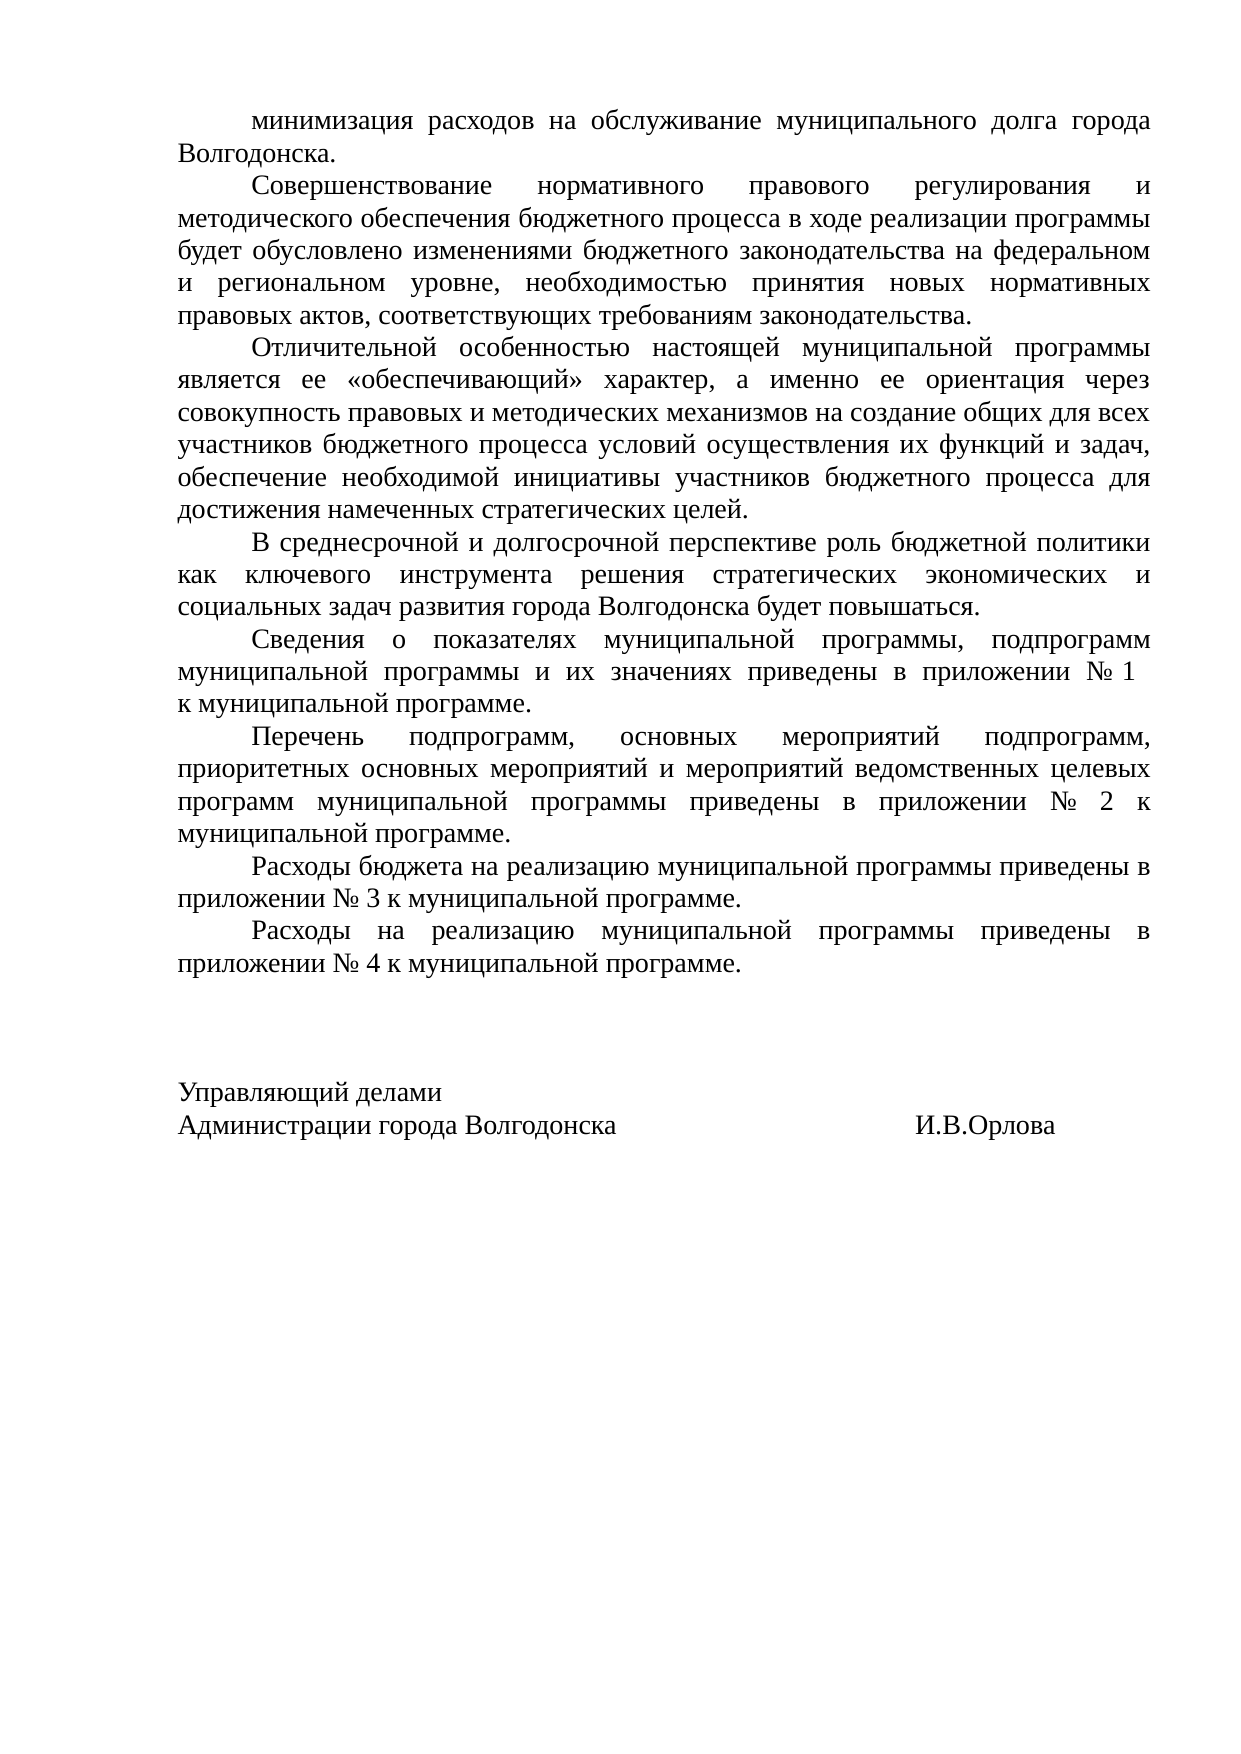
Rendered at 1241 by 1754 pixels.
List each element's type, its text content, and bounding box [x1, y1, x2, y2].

text Отличительной особенностью настоящей муниципальной программы является ее «обеспечивающий» характер, а именно ее ориентация через совокупность правовых и методических механизмов на создание общих для всех участников бюджетного процесса условий осуществления их функций и задач, обеспечение необходимой инициативы участников бюджетного процесса для достижения намеченных стратегических целей. [177, 330, 1152, 524]
text Расходы на реализацию муниципальной программы приведены в приложении № 4 к муниципальной программе. [177, 913, 1152, 978]
text минимизация расходов на обслуживание муниципального долга города Волгодонска. [177, 103, 1152, 168]
text Перечень подпрограмм, основных мероприятий подпрограмм, приоритетных основных мероприятий и мероприятий ведомственных целевых программ муниципальной программы приведены в приложении № 2 к муниципальной программе. [177, 719, 1152, 848]
text Администрации города Волгодонска И.В.Орлова [177, 1108, 1152, 1140]
text В среднесрочной и долгосрочной перспективе роль бюджетной политики как ключевого инструмента решения стратегических экономических и социальных задач развития города Волгодонска будет повышаться. [177, 524, 1152, 622]
text Совершенствование нормативного правового регулирования и методического обеспечения бюджетного процесса в ходе реализации программы будет обусловлено изменениями бюджетного законодательства на федеральном и региональном уровне, необходимостью принятия новых нормативных правовых актов, соответствующих требованиям законодательства. [177, 168, 1152, 330]
text Расходы бюджета на реализацию муниципальной программы приведены в приложении № 3 к муниципальной программе. [177, 848, 1152, 913]
text Управляющий делами [177, 1075, 1152, 1108]
text Сведения о показателях муниципальной программы, подпрограмм муниципальной программы и их значениях приведены в приложении № 1 к муниципальной программе. [177, 622, 1152, 719]
